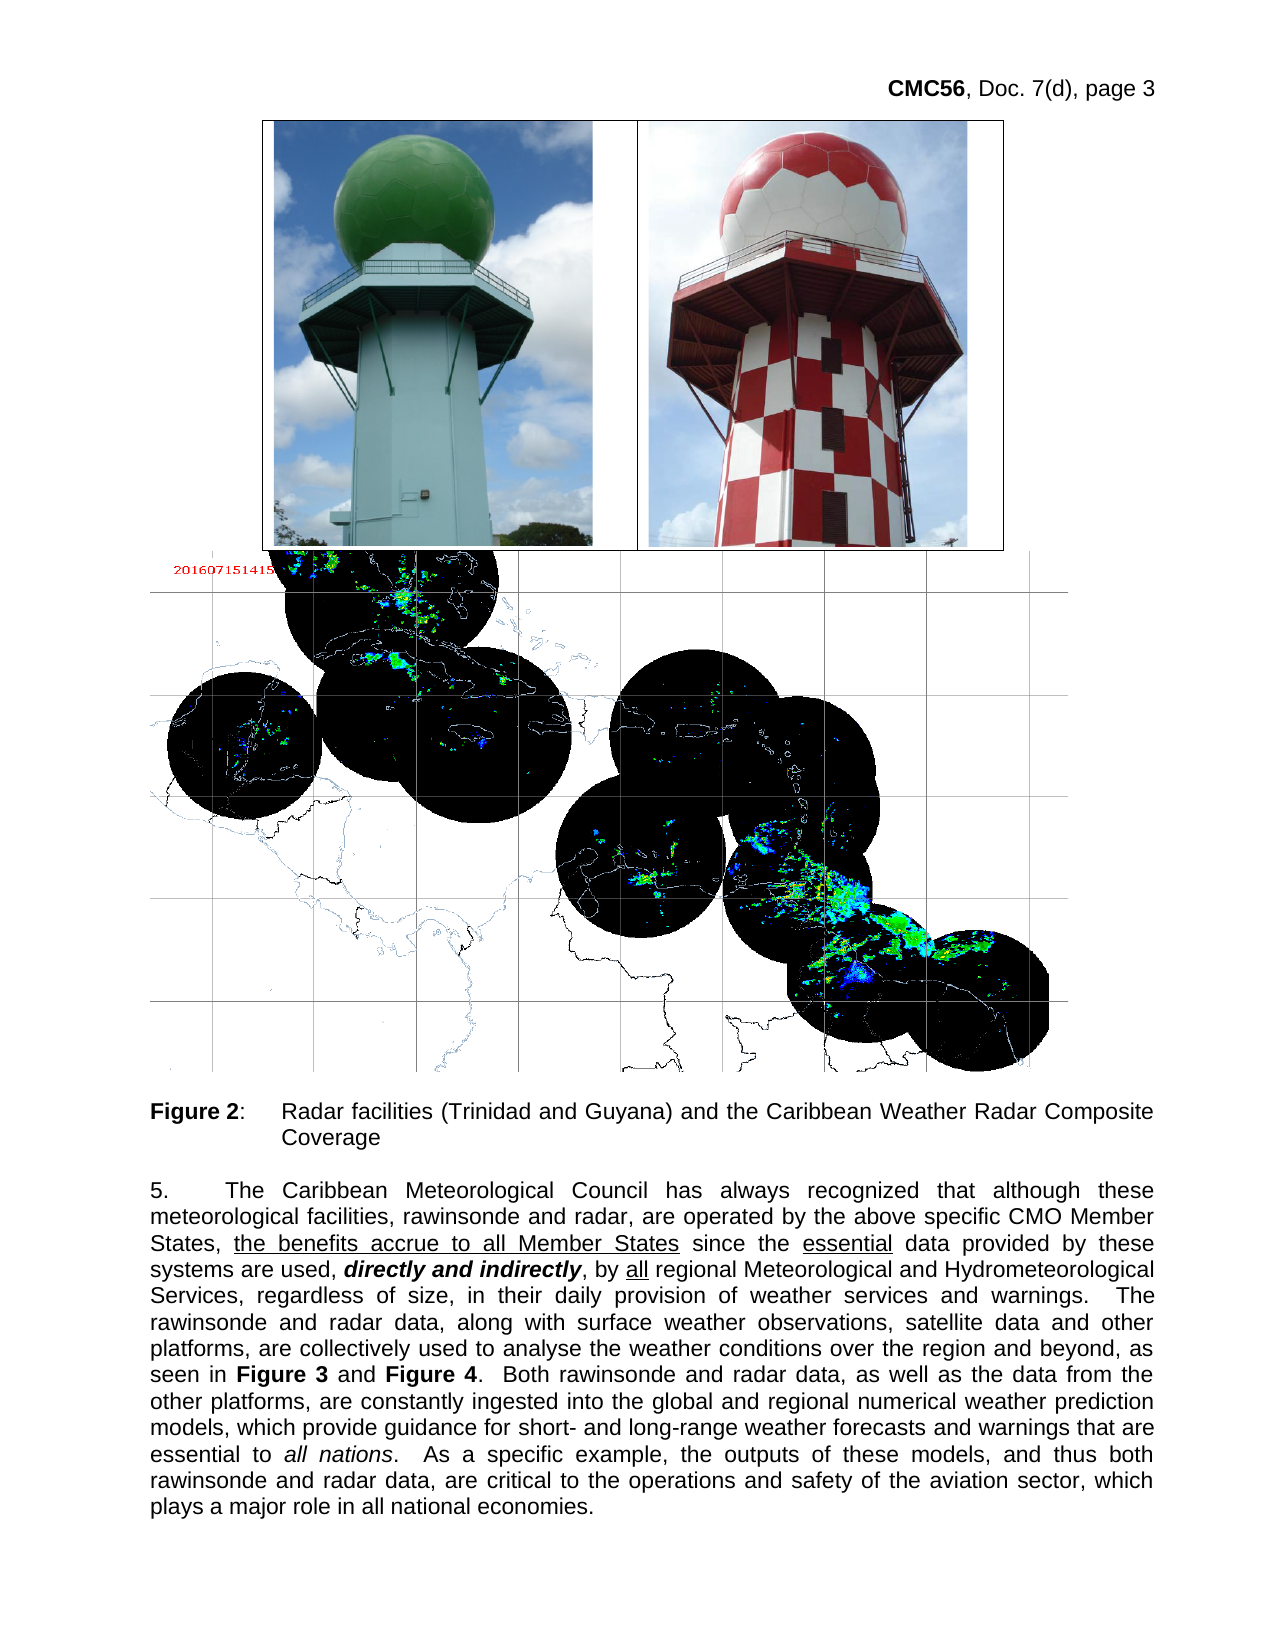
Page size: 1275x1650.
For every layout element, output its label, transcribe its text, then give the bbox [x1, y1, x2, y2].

table_header [638, 121, 1003, 550]
picture [273, 121, 593, 546]
text 5. The Caribbean Meteorological Council has always recognized that although these meteorological facilities, rawinsonde and radar, are operated by the above specific CMO Member States, the benefits accrue to all Member States since the essential data provided by these systems are used, directly and indirectly, by all regional Meteorological and Hydrometeorological Services, regardless of size, in their daily provision of weather services and warnings. The rawinsonde and radar data, along with surface weather observations, satellite data and other platforms, are collectively used to analyse the weather conditions over the region and beyond, as seen in Figure 3 and Figure 4. Both rawinsonde and radar data, as well as the data from the other platforms, are constantly ingested into the global and regional numerical weather prediction models, which provide guidance for short- and long-range weather forecasts and warnings that are essential to all nations. As a specific example, the outputs of these models, and thus both rawinsonde and radar data, are critical to the operations and safety of the aviation sector, which plays a major role in all national economies. [150, 1177, 1155, 1519]
table_header [263, 121, 637, 550]
picture [150, 551, 1069, 1072]
text Figure 2: Radar facilities (Trinidad and Guyana) and the Caribbean Weather Radar Composite Coverage [150, 1098, 1155, 1151]
